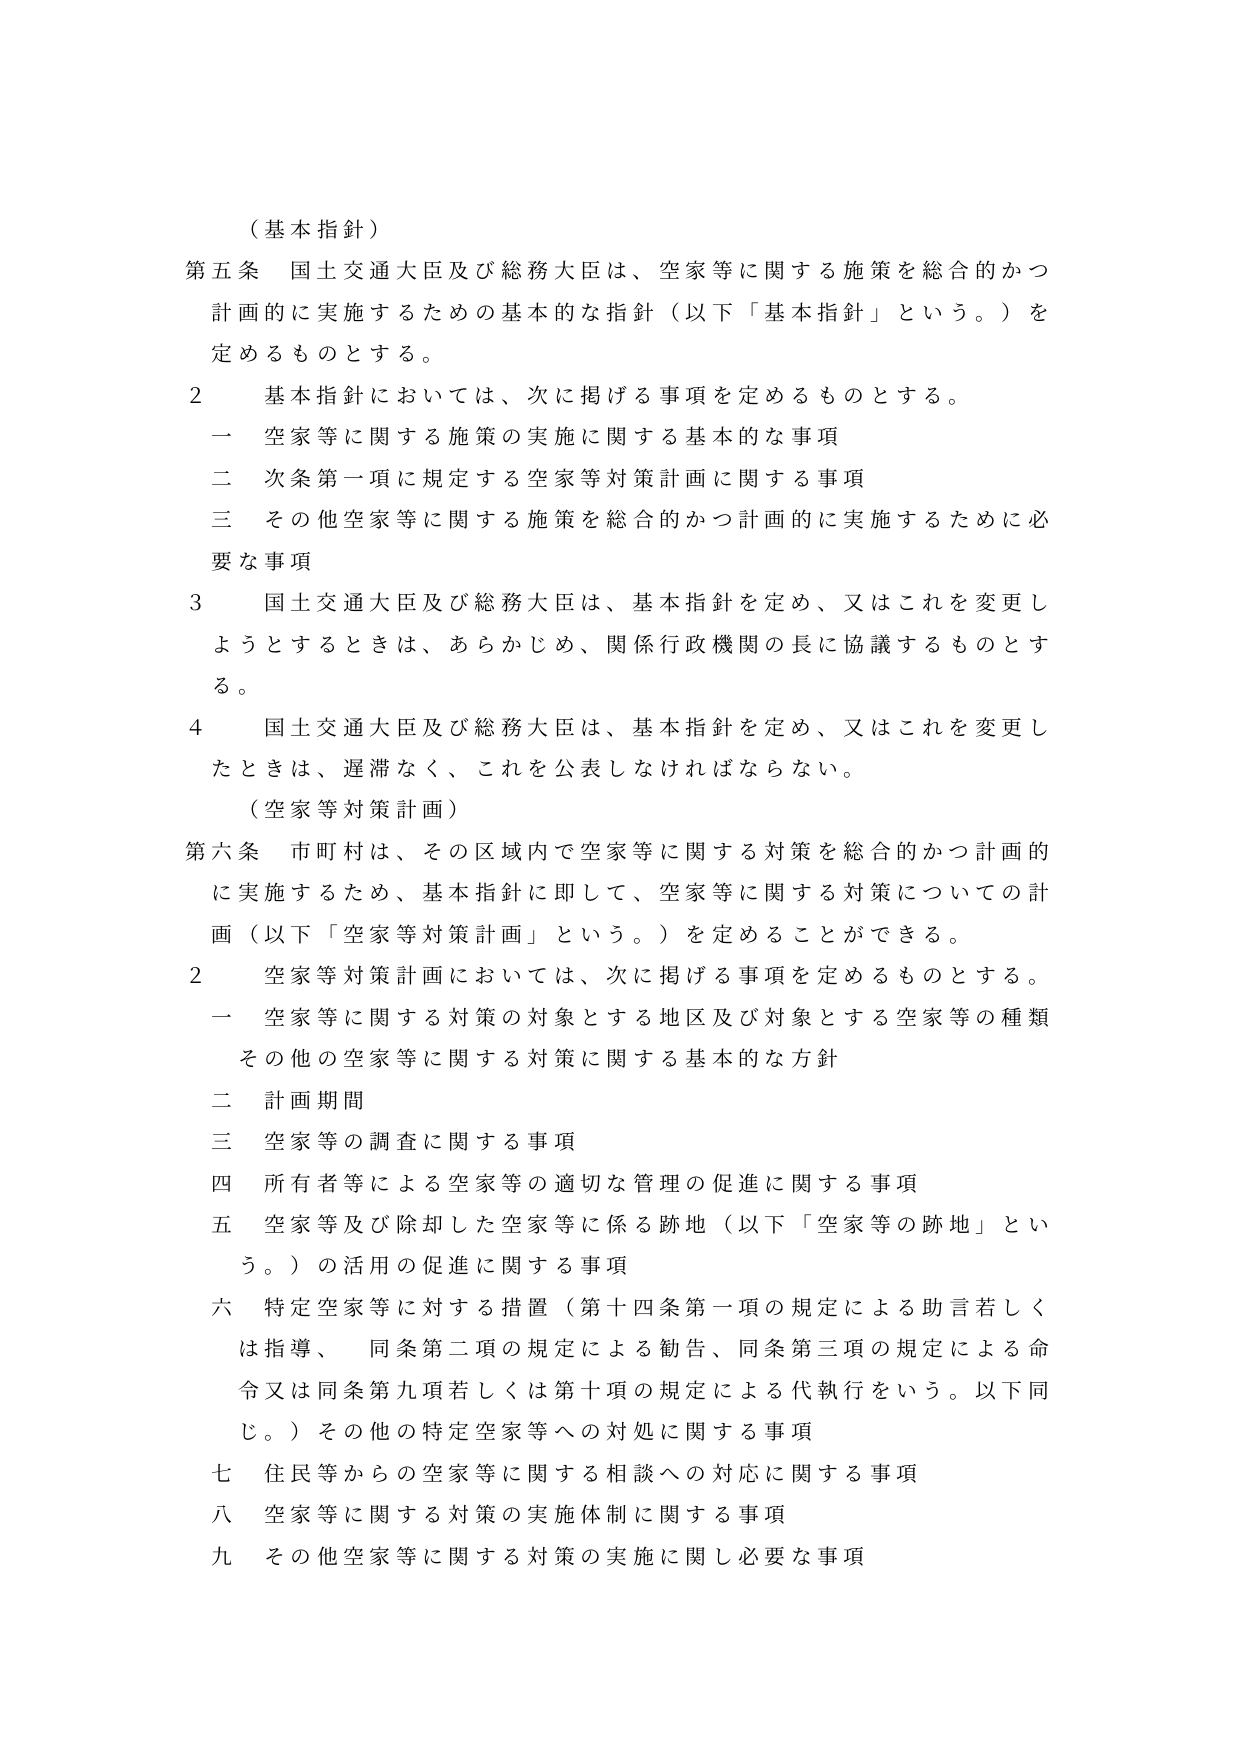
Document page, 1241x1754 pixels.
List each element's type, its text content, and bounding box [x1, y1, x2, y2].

text 三 空家等の調査に関する事項 [185, 1120, 1055, 1161]
text 一 空家等に関する対策の対象とする地区及び対象とする空家等の種類その他の空家等に関する対策に関する基本的な方針 [208, 995, 1055, 1078]
text （基本指針） [185, 208, 1055, 249]
text 二 計画期間 [185, 1078, 1055, 1120]
text 三 その他空家等に関する施策を総合的かつ計画的に実施するために必要な事項 [208, 498, 1055, 581]
text 九 その他空家等に関する対策の実施に関し必要な事項 [185, 1534, 1055, 1576]
text ２ 基本指針においては、次に掲げる事項を定めるものとする。 [185, 373, 1055, 415]
text ２ 空家等対策計画においては、次に掲げる事項を定めるものとする。 [185, 954, 1055, 995]
text ４ 国土交通大臣及び総務大臣は、基本指針を定め、又はこれを変更したときは、遅滞なく、これを公表しなければならない。 [185, 705, 1055, 788]
text 五 空家等及び除却した空家等に係る跡地（以下「空家等の跡地」という。）の活用の促進に関する事項 [208, 1203, 1055, 1286]
text 六 特定空家等に対する措置（第十四条第一項の規定による助言若しくは指導、 同条第二項の規定による勧告、同条第三項の規定による命令又は同条第九項若しくは第十項の規定による代執行をいう。以下同じ。）その他の特定空家等への対処に関する事項 [208, 1286, 1055, 1451]
text 七 住民等からの空家等に関する相談への対応に関する事項 [185, 1451, 1055, 1493]
text 二 次条第一項に規定する空家等対策計画に関する事項 [185, 456, 1055, 498]
text （空家等対策計画） [185, 788, 1055, 829]
text 第五条 国土交通大臣及び総務大臣は、空家等に関する施策を総合的かつ計画的に実施するための基本的な指針（以下「基本指針」という。）を定めるものとする。 [185, 249, 1055, 373]
text 一 空家等に関する施策の実施に関する基本的な事項 [185, 415, 1055, 456]
text ３ 国土交通大臣及び総務大臣は、基本指針を定め、又はこれを変更しようとするときは、あらかじめ、関係行政機関の長に協議するものとする。 [185, 581, 1055, 705]
text 第六条 市町村は、その区域内で空家等に関する対策を総合的かつ計画的に実施するため、基本指針に即して、空家等に関する対策についての計画（以下「空家等対策計画」という。）を定めることができる。 [185, 829, 1055, 954]
text 八 空家等に関する対策の実施体制に関する事項 [185, 1493, 1055, 1534]
text 四 所有者等による空家等の適切な管理の促進に関する事項 [185, 1161, 1055, 1203]
